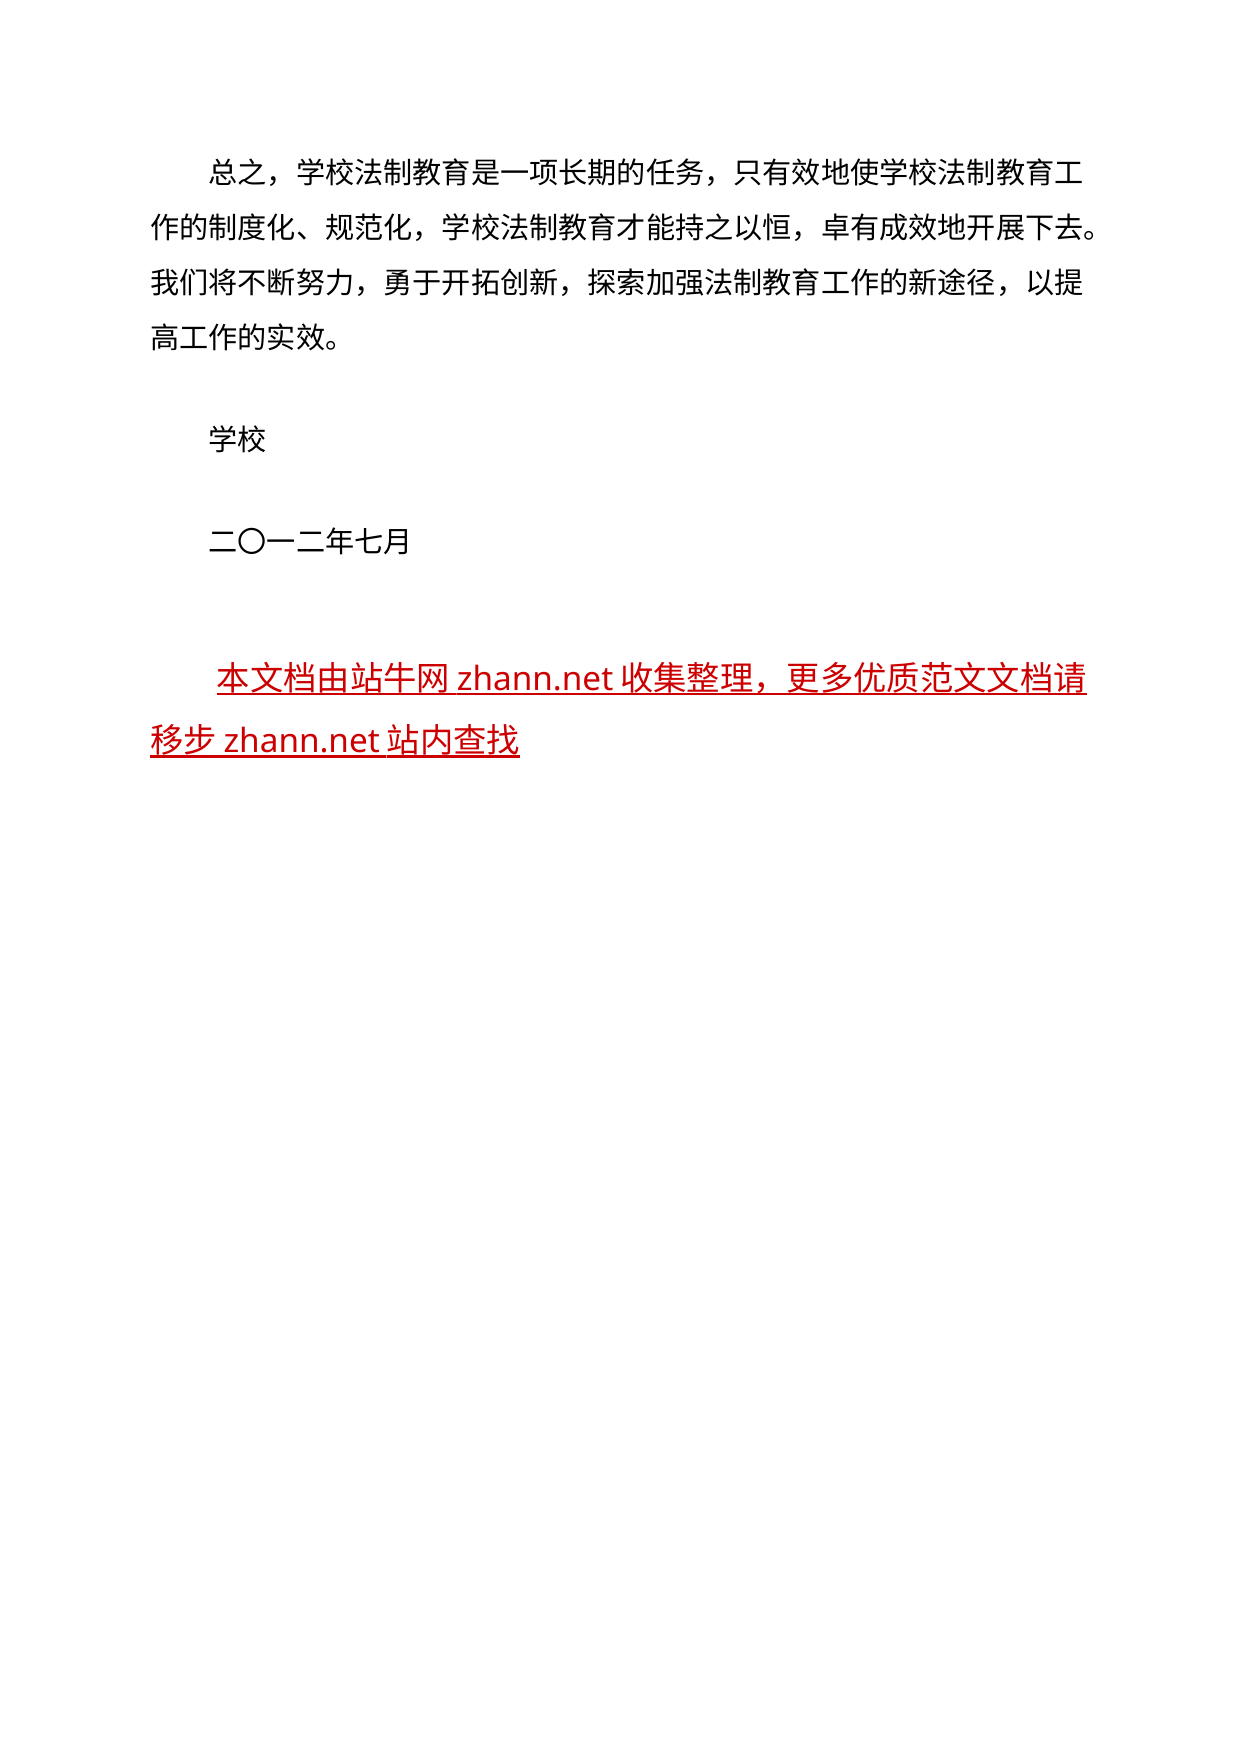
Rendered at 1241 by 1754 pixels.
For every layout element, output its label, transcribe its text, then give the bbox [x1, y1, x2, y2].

text 本文档由站牛网zhann.net收集整理，更多优质范文文档请移步zhann.net站内查找 [150, 651, 1090, 762]
text 学校 [150, 416, 1090, 459]
text 二〇一二年七月 [150, 518, 1090, 561]
text 总之，学校法制教育是一项长期的任务，只有效地使学校法制教育工作的制度化、规范化，学校法制教育才能持之以恒，卓有成效地开展下去。我们将不断努力，勇于开拓创新，探索加强法制教育工作的新途径，以提高工作的实效。 [150, 150, 1090, 357]
